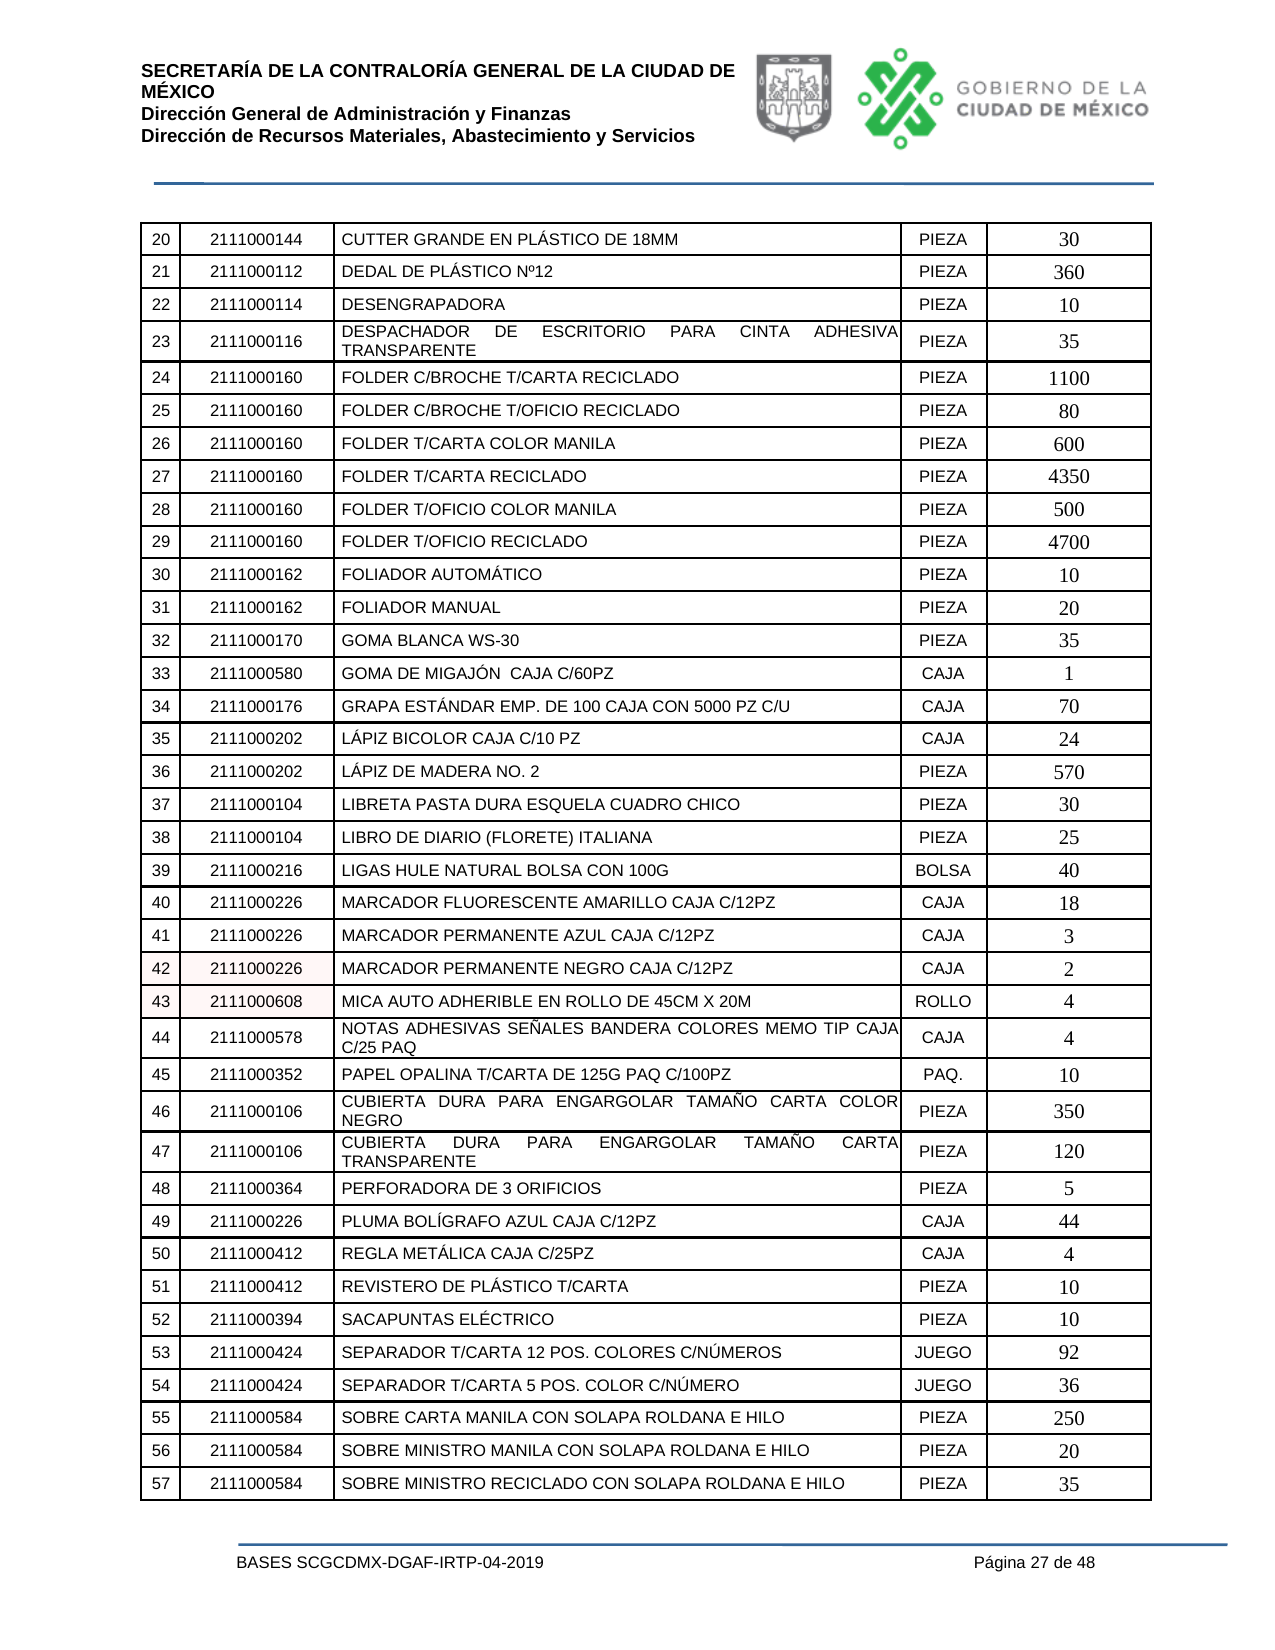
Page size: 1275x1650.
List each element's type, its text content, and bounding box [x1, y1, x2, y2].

table_cell PIEZA [902, 1304, 986, 1335]
table_cell 22 [142, 289, 179, 320]
table_cell CAJA [902, 724, 986, 754]
table_cell PAQ. [902, 1059, 986, 1090]
table_cell FOLDER T/CARTA RECICLADO [335, 461, 900, 492]
table_cell 2111000584 [181, 1435, 333, 1466]
table_cell 2111000116 [181, 322, 333, 360]
table_cell 10 [988, 1271, 1150, 1302]
table_cell 40 [142, 888, 179, 918]
table_cell 2111000160 [181, 527, 333, 557]
table_cell 41 [142, 920, 179, 951]
table_cell 2111000160 [181, 363, 333, 393]
table_cell 2111000608 [181, 986, 333, 1017]
table_cell 2111000202 [181, 756, 333, 787]
table_cell 2111000580 [181, 658, 333, 688]
table_cell MARCADOR PERMANENTE NEGRO CAJA C/12PZ [335, 953, 900, 984]
table_cell SACAPUNTAS ELÉCTRICO [335, 1304, 900, 1335]
table_cell 27 [142, 461, 179, 492]
table_cell PIEZA [902, 461, 986, 492]
table_cell PIEZA [902, 1271, 986, 1302]
table_cell 2111000144 [181, 224, 333, 254]
table_cell 23 [142, 322, 179, 360]
table_cell 40 [988, 855, 1150, 885]
table_cell 35 [988, 322, 1150, 360]
table_cell 36 [988, 1370, 1150, 1400]
table_cell 46 [142, 1092, 179, 1130]
table_cell 2111000584 [181, 1403, 333, 1433]
table_cell PIEZA [902, 1468, 986, 1499]
table_cell PIEZA [902, 256, 986, 287]
table_cell 2 [988, 953, 1150, 984]
picture [753, 43, 1150, 153]
table_cell 30 [988, 789, 1150, 820]
table_cell 42 [142, 953, 179, 984]
table_cell 2111000160 [181, 461, 333, 492]
table_cell FOLDER T/CARTA COLOR MANILA [335, 428, 900, 459]
table_cell PLUMA BOLÍGRAFO AZUL CAJA C/12PZ [335, 1206, 900, 1236]
table_cell 2111000352 [181, 1059, 333, 1090]
table_cell FOLDER C/BROCHE T/CARTA RECICLADO [335, 363, 900, 393]
table_cell FOLDER T/OFICIO RECICLADO [335, 527, 900, 557]
table_cell 2111000176 [181, 691, 333, 721]
table_cell 2111000226 [181, 1206, 333, 1236]
table_cell DESENGRAPADORA [335, 289, 900, 320]
table_cell SOBRE MINISTRO RECICLADO CON SOLAPA ROLDANA E HILO [335, 1468, 900, 1499]
table_cell 2111000162 [181, 592, 333, 623]
table_cell GOMA BLANCA WS-30 [335, 625, 900, 656]
table_cell 4 [988, 1019, 1150, 1057]
table_cell MARCADOR FLUORESCENTE AMARILLO CAJA C/12PZ [335, 888, 900, 918]
table_cell 600 [988, 428, 1150, 459]
table_cell PIEZA [902, 1403, 986, 1433]
table_cell PIEZA [902, 395, 986, 426]
table_cell 2111000114 [181, 289, 333, 320]
table_cell SOBRE MINISTRO MANILA CON SOLAPA ROLDANA E HILO [335, 1435, 900, 1466]
table_cell 2111000162 [181, 559, 333, 590]
table_cell PIEZA [902, 527, 986, 557]
table_cell PAPEL OPALINA T/CARTA DE 125G PAQ C/100PZ [335, 1059, 900, 1090]
table_cell 21 [142, 256, 179, 287]
table_cell 47 [142, 1133, 179, 1171]
table_cell PIEZA [902, 756, 986, 787]
table_cell 3 [988, 920, 1150, 951]
table_cell PIEZA [902, 789, 986, 820]
table_cell 35 [988, 1468, 1150, 1499]
table_cell 25 [142, 395, 179, 426]
table_cell 2111000412 [181, 1239, 333, 1269]
table_cell 1100 [988, 363, 1150, 393]
table_cell 70 [988, 691, 1150, 721]
table_cell 43 [142, 986, 179, 1017]
table_cell 2111000216 [181, 855, 333, 885]
table_cell 24 [142, 363, 179, 393]
table_cell PIEZA [902, 1133, 986, 1171]
table_cell JUEGO [902, 1370, 986, 1400]
table_cell DESPACHADOR DE ESCRITORIO PARA CINTA ADHESIVA TRANSPARENTE [335, 322, 900, 360]
table_cell LÁPIZ DE MADERA NO. 2 [335, 756, 900, 787]
table_cell LÁPIZ BICOLOR CAJA C/10 PZ [335, 724, 900, 754]
table_cell 2111000160 [181, 428, 333, 459]
table_cell 570 [988, 756, 1150, 787]
table_cell 2111000412 [181, 1271, 333, 1302]
table_cell 5 [988, 1173, 1150, 1203]
table_cell PIEZA [902, 559, 986, 590]
table_cell PIEZA [902, 363, 986, 393]
table_cell 20 [142, 224, 179, 254]
table_cell 1 [988, 658, 1150, 688]
table_cell 33 [142, 658, 179, 688]
table_cell 2111000106 [181, 1133, 333, 1171]
table_cell 55 [142, 1403, 179, 1433]
table_cell 4700 [988, 527, 1150, 557]
table_cell PERFORADORA DE 3 ORIFICIOS [335, 1173, 900, 1203]
table_cell 44 [988, 1206, 1150, 1236]
table_cell 10 [988, 289, 1150, 320]
table_cell 30 [142, 559, 179, 590]
table_cell 2111000226 [181, 888, 333, 918]
table_cell 37 [142, 789, 179, 820]
table_cell 2111000584 [181, 1468, 333, 1499]
table_cell 10 [988, 1059, 1150, 1090]
table_cell CAJA [902, 953, 986, 984]
table_cell PIEZA [902, 625, 986, 656]
table_cell 28 [142, 494, 179, 524]
table_cell 10 [988, 559, 1150, 590]
table_cell 2111000160 [181, 494, 333, 524]
table_cell CAJA [902, 658, 986, 688]
table_cell PIEZA [902, 592, 986, 623]
table_cell 29 [142, 527, 179, 557]
table_cell 49 [142, 1206, 179, 1236]
table_cell 2111000226 [181, 953, 333, 984]
table_cell 80 [988, 395, 1150, 426]
table_cell 44 [142, 1019, 179, 1057]
table_cell CAJA [902, 888, 986, 918]
table_cell 120 [988, 1133, 1150, 1171]
table_cell NOTAS ADHESIVAS SEÑALES BANDERA COLORES MEMO TIP CAJA C/25 PAQ [335, 1019, 900, 1057]
table_cell CUTTER GRANDE EN PLÁSTICO DE 18MM [335, 224, 900, 254]
table_cell PIEZA [902, 224, 986, 254]
table_cell LIGAS HULE NATURAL BOLSA CON 100G [335, 855, 900, 885]
table_cell REGLA METÁLICA CAJA C/25PZ [335, 1239, 900, 1269]
table_cell 10 [988, 1304, 1150, 1335]
table_cell FOLIADOR AUTOMÁTICO [335, 559, 900, 590]
table_cell 54 [142, 1370, 179, 1400]
table_cell 500 [988, 494, 1150, 524]
table_cell 26 [142, 428, 179, 459]
table_cell DEDAL DE PLÁSTICO Nº12 [335, 256, 900, 287]
table_cell 39 [142, 855, 179, 885]
table_cell SEPARADOR T/CARTA 12 POS. COLORES C/NÚMEROS [335, 1337, 900, 1368]
table_cell 53 [142, 1337, 179, 1368]
table_cell 35 [142, 724, 179, 754]
table_cell 2111000112 [181, 256, 333, 287]
table_cell PIEZA [902, 494, 986, 524]
table_cell PIEZA [902, 1173, 986, 1203]
table_cell 25 [988, 822, 1150, 853]
table_cell 45 [142, 1059, 179, 1090]
table_cell 51 [142, 1271, 179, 1302]
table_cell 32 [142, 625, 179, 656]
table_cell 2111000160 [181, 395, 333, 426]
table_cell 56 [142, 1435, 179, 1466]
table_cell BOLSA [902, 855, 986, 885]
table_cell CUBIERTA DURA PARA ENGARGOLAR TAMAÑO CARTA TRANSPARENTE [335, 1133, 900, 1171]
table_cell 2111000424 [181, 1370, 333, 1400]
table_cell 2111000578 [181, 1019, 333, 1057]
table_cell PIEZA [902, 428, 986, 459]
table_cell PIEZA [902, 1435, 986, 1466]
table_cell LIBRETA PASTA DURA ESQUELA CUADRO CHICO [335, 789, 900, 820]
table_cell CAJA [902, 1239, 986, 1269]
table_cell REVISTERO DE PLÁSTICO T/CARTA [335, 1271, 900, 1302]
table_cell SEPARADOR T/CARTA 5 POS. COLOR C/NÚMERO [335, 1370, 900, 1400]
table_cell PIEZA [902, 1092, 986, 1130]
table_cell 36 [142, 756, 179, 787]
table_cell 2111000104 [181, 822, 333, 853]
table_cell 30 [988, 224, 1150, 254]
table_cell ROLLO [902, 986, 986, 1017]
table_cell 52 [142, 1304, 179, 1335]
table_cell GRAPA ESTÁNDAR EMP. DE 100 CAJA CON 5000 PZ C/U [335, 691, 900, 721]
table_cell PIEZA [902, 289, 986, 320]
table_cell MARCADOR PERMANENTE AZUL CAJA C/12PZ [335, 920, 900, 951]
table_cell 48 [142, 1173, 179, 1203]
table_cell 92 [988, 1337, 1150, 1368]
table_cell 34 [142, 691, 179, 721]
table_cell PIEZA [902, 822, 986, 853]
table_cell 2111000202 [181, 724, 333, 754]
table_cell CAJA [902, 920, 986, 951]
table_cell 4 [988, 986, 1150, 1017]
table_cell MICA AUTO ADHERIBLE EN ROLLO DE 45CM X 20M [335, 986, 900, 1017]
table_cell 18 [988, 888, 1150, 918]
table_cell 38 [142, 822, 179, 853]
table_cell JUEGO [902, 1337, 986, 1368]
table_cell 2111000394 [181, 1304, 333, 1335]
table_cell 20 [988, 592, 1150, 623]
table_cell 2111000226 [181, 920, 333, 951]
table_cell CAJA [902, 691, 986, 721]
table_cell 2111000170 [181, 625, 333, 656]
table_cell 2111000364 [181, 1173, 333, 1203]
table_cell 35 [988, 625, 1150, 656]
table_cell 350 [988, 1092, 1150, 1130]
table_cell LIBRO DE DIARIO (FLORETE) ITALIANA [335, 822, 900, 853]
table_cell CAJA [902, 1206, 986, 1236]
table_cell SOBRE CARTA MANILA CON SOLAPA ROLDANA E HILO [335, 1403, 900, 1433]
table_cell 250 [988, 1403, 1150, 1433]
table_cell PIEZA [902, 322, 986, 360]
table_cell 2111000104 [181, 789, 333, 820]
table_cell 360 [988, 256, 1150, 287]
table_cell 2111000106 [181, 1092, 333, 1130]
table_cell FOLIADOR MANUAL [335, 592, 900, 623]
table_cell CAJA [902, 1019, 986, 1057]
table_cell 20 [988, 1435, 1150, 1466]
table_cell 50 [142, 1239, 179, 1269]
table_cell 4 [988, 1239, 1150, 1269]
table_cell GOMA DE MIGAJÓN CAJA C/60PZ [335, 658, 900, 688]
table_cell 4350 [988, 461, 1150, 492]
table_cell 57 [142, 1468, 179, 1499]
table_cell FOLDER T/OFICIO COLOR MANILA [335, 494, 900, 524]
table_cell FOLDER C/BROCHE T/OFICIO RECICLADO [335, 395, 900, 426]
table_cell 31 [142, 592, 179, 623]
table_cell 24 [988, 724, 1150, 754]
table_cell CUBIERTA DURA PARA ENGARGOLAR TAMAÑO CARTA COLOR NEGRO [335, 1092, 900, 1130]
table_cell 2111000424 [181, 1337, 333, 1368]
